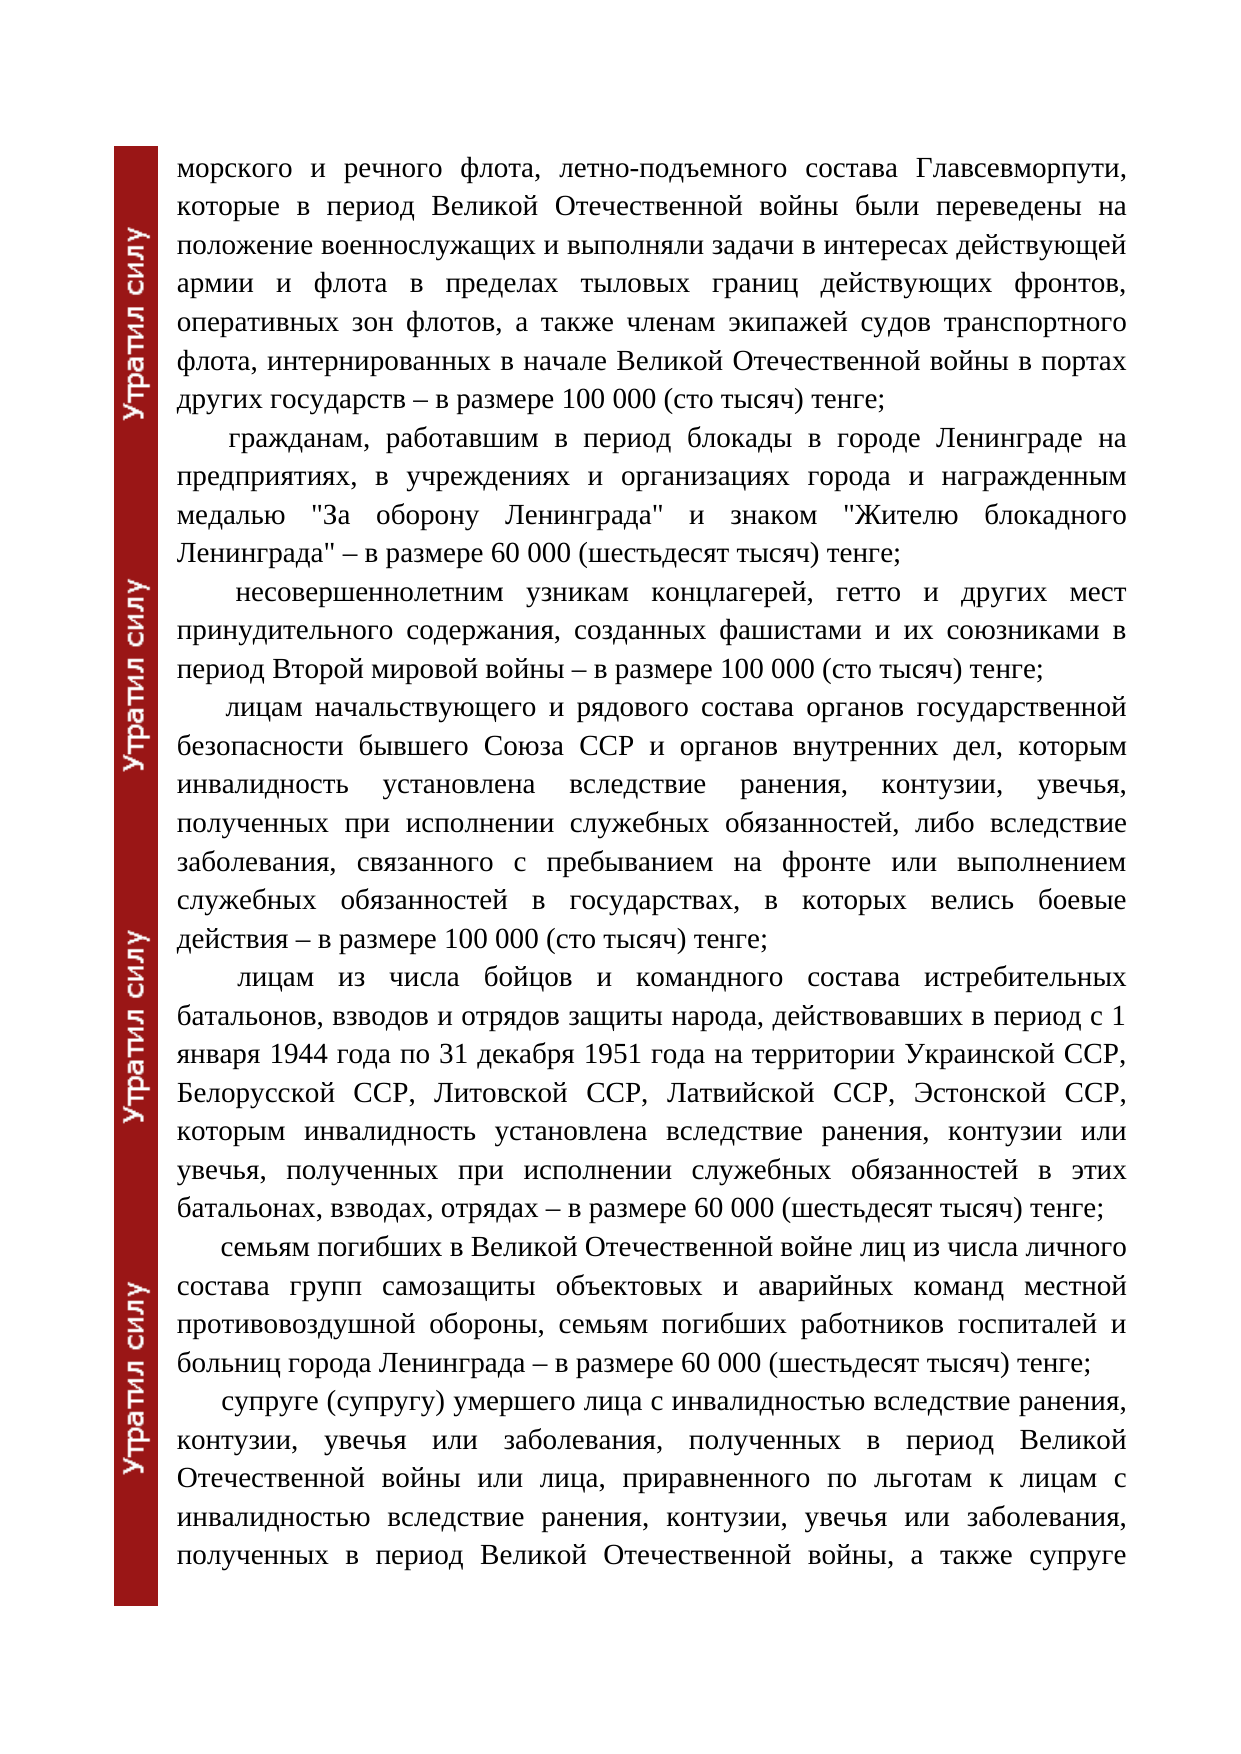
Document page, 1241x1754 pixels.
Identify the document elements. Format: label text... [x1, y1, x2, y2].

picture [114, 415, 158, 420]
text гражданам, работавшим в период блокады в городе Ленинграде на предприятиях, в учреждениях и организациях города и награжденным медалью "За оборону Ленинграда" и знаком "Жителю блокадного Ленинграда" – в размере 60 000 (шестьдесят тысяч) тенге; [112, 420, 1128, 569]
text семьям погибших в Великой Отечественной войне лиц из числа личного состава групп самозащиты объектовых и аварийных команд местной противовоздушной обороны, семьям погибших работников госпиталей и больниц города Ленинграда – в размере 60 000 (шестьдесят тысяч) тенге; [112, 1229, 1128, 1378]
text лицам из числа бойцов и командного состава истребительных батальонов, взводов и отрядов защиты народа, действовавших в период с 1 января 1944 года по 31 декабря 1951 года на территории Украинской ССР, Белорусской ССР, Литовской ССР, Латвийской ССР, Эстонской ССР, которым инвалидность установлена вследствие ранения, контузии или увечья, полученных при исполнении служебных обязанностей в этих батальонах, взводах, отрядах – в размере 60 000 (шестьдесят тысяч) тенге; [112, 959, 1128, 1224]
picture [114, 1378, 158, 1383]
text несовершеннолетним узникам концлагерей, гетто и других мест принудительного содержания, созданных фашистами и их союзниками в период Второй мировой войны – в размере 100 000 (сто тысяч) тенге; [112, 574, 1128, 684]
picture [114, 1571, 158, 1606]
picture [114, 146, 158, 150]
text лицам начальствующего и рядового состава органов государственной безопасности бывшего Союза ССР и органов внутренних дел, которым инвалидность установлена вследствие ранения, контузии, увечья, полученных при исполнении служебных обязанностей, либо вследствие заболевания, связанного с пребыванием на фронте или выполнением служебных обязанностей в государствах, в которых велись боевые действия – в размере 100 000 (сто тысяч) тенге; [112, 689, 1128, 954]
picture [114, 1224, 158, 1229]
picture [114, 684, 158, 689]
picture [114, 954, 158, 959]
picture [114, 569, 158, 574]
